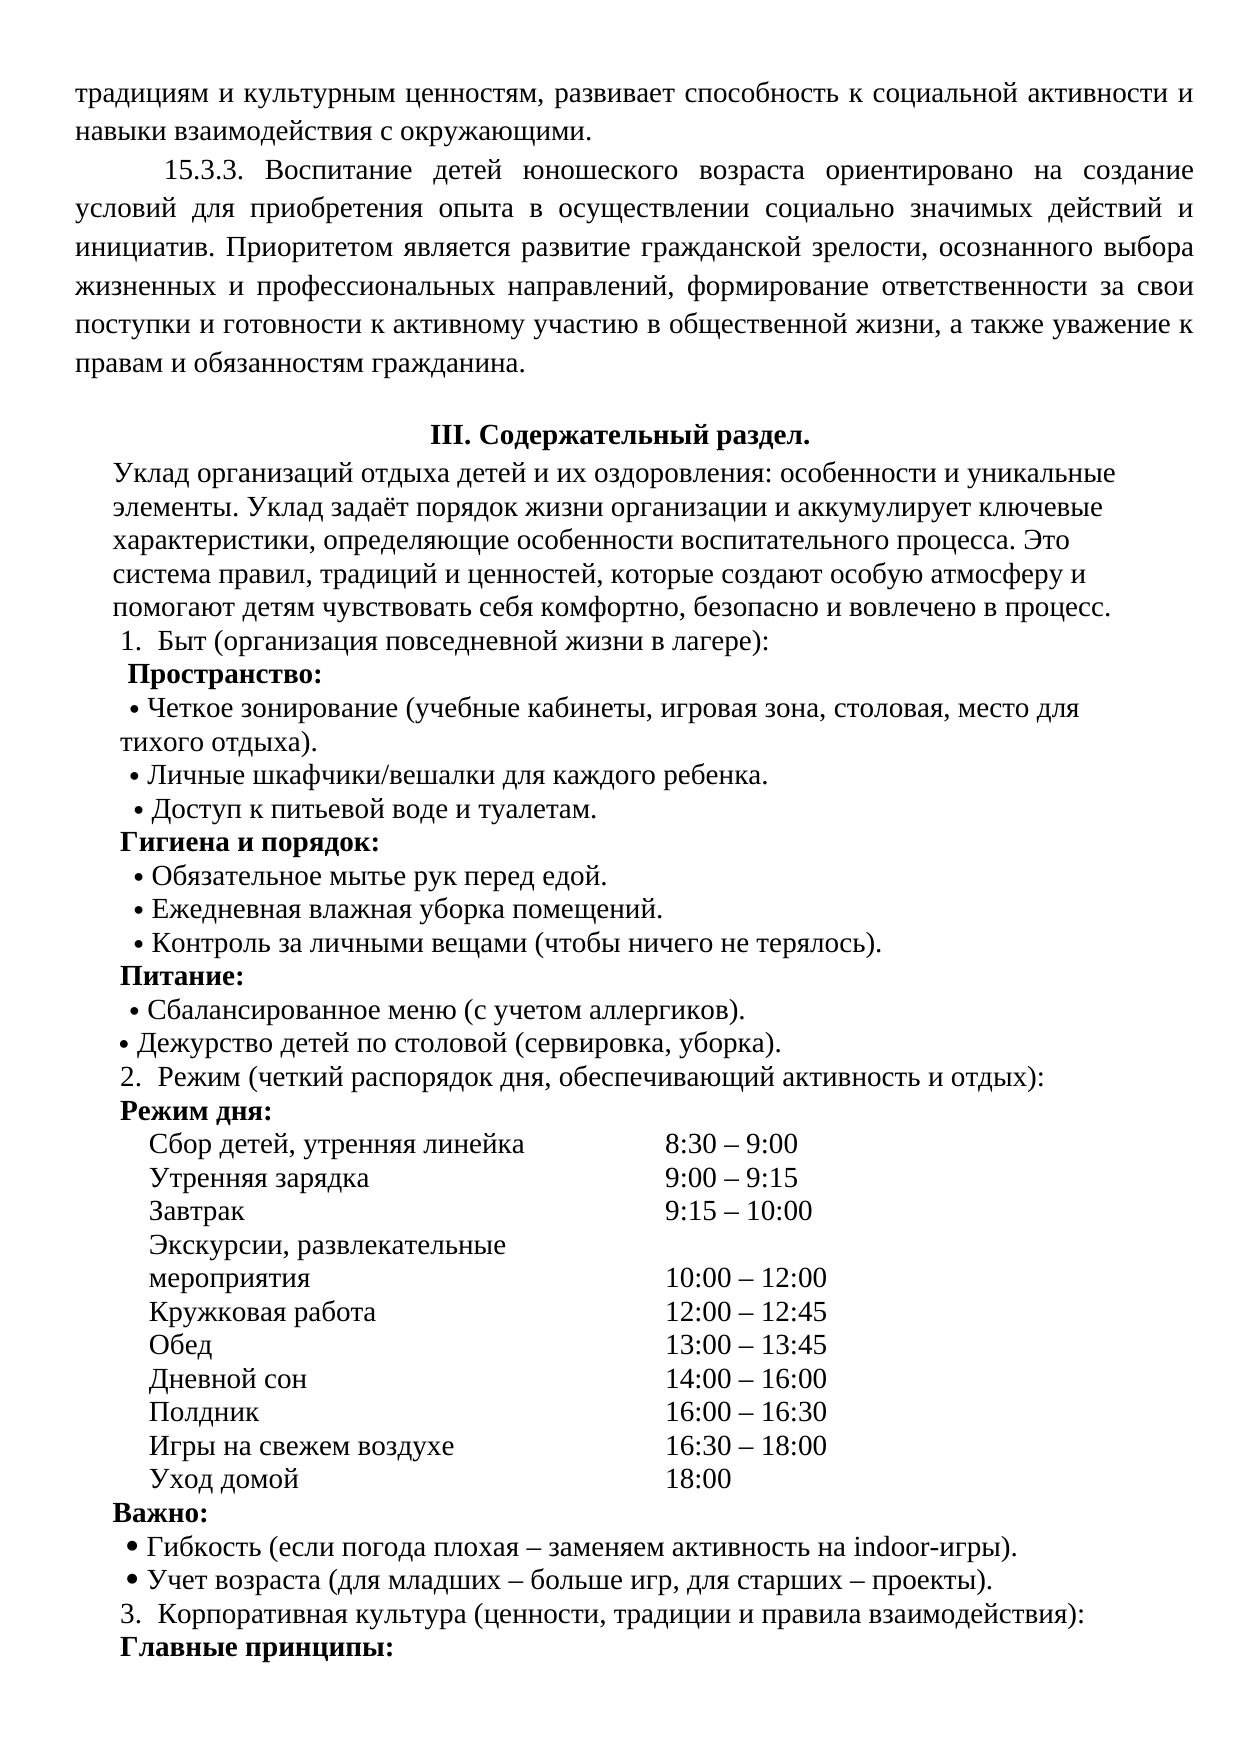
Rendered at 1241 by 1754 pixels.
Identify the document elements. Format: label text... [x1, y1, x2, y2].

text Утренняя зарядка 9:00 – 9:15 [75, 1160, 1165, 1193]
list Корпоративная культура (ценности, традиции и правила взаимодействия): [120, 1596, 1165, 1629]
text 15.3.3. Воспитание детей юношеского возраста ориентировано на создание условий для приобретения опыта в осуществлении социально значимых действий и инициатив. Приоритетом является развитие гражданской зрелости, осознанного выбора жизненных и профессиональных направлений, формирование ответственности за свои поступки и готовности к активному участию в общественной жизни, а также уважение к правам и обязанностям гражданина. [75, 152, 1195, 378]
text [75, 75, 1195, 147]
text Сбалансированное меню (с учетом аллергиков). [120, 992, 1165, 1026]
text Пространство: [120, 657, 1165, 690]
text Питание: [120, 958, 1165, 992]
text Экскурсии, развлекательные [75, 1227, 1165, 1260]
text Ежедневная влажная уборка помещений. [120, 891, 1165, 925]
text Сбор детей, утренняя линейка 8:30 – 9:00 [75, 1126, 1165, 1160]
text Главные принципы: [120, 1629, 1165, 1663]
text мероприятия 10:00 – 12:00 [75, 1260, 1165, 1294]
text Дневной сон 14:00 – 16:00 [75, 1361, 1165, 1394]
text Обед 13:00 – 13:45 [75, 1327, 1165, 1361]
list Режим (четкий распорядок дня, обеспечивающий активность и отдых): [120, 1059, 1165, 1093]
text Полдник 16:00 – 16:30 [75, 1394, 1165, 1428]
text Обязательное мытье рук перед едой. [120, 858, 1165, 891]
text Дежурство детей по столовой (сервировка, уборка). [120, 1026, 1165, 1059]
text Контроль за личными вещами (чтобы ничего не терялось). [120, 925, 1165, 958]
text Игры на свежем воздухе 16:30 – 18:00 [75, 1428, 1165, 1462]
text Гигиена и порядок: [120, 824, 1165, 858]
text Уход домой 18:00 [75, 1462, 1165, 1495]
text Режим дня: [120, 1093, 1165, 1126]
text Завтрак 9:15 – 10:00 [75, 1193, 1165, 1227]
text Гибкость (если погода плохая – заменяем активность на indoor-игры). [112, 1529, 1165, 1562]
text Доступ к питьевой воде и туалетам. [120, 791, 1165, 824]
text Важно: [75, 1495, 1165, 1529]
text Учет возраста (для младших – больше игр, для старших – проекты). [112, 1562, 1165, 1596]
text Уклад организаций отдыха детей и их оздоровления: особенности и уникальные элементы. Уклад задаёт порядок жизни организации и аккумулирует ключевые характеристики, определяющие особенности воспитательного процесса. Это система правил, традиций и ценностей, которые создают особую атмосферу и помогают детям чувствовать себя комфортно, безопасно и вовлечено в процесс. [112, 455, 1165, 623]
text Личные шкафчики/вешалки для каждого ребенка. [120, 757, 1165, 791]
text III. Содержательный раздел. [75, 417, 1165, 450]
text Кружковая работа 12:00 – 12:45 [75, 1294, 1165, 1327]
list Быт (организация повседневной жизни в лагере): [120, 623, 1165, 657]
text Четкое зонирование (учебные кабинеты, игровая зона, столовая, место для тихого отдыха). [120, 690, 1165, 757]
